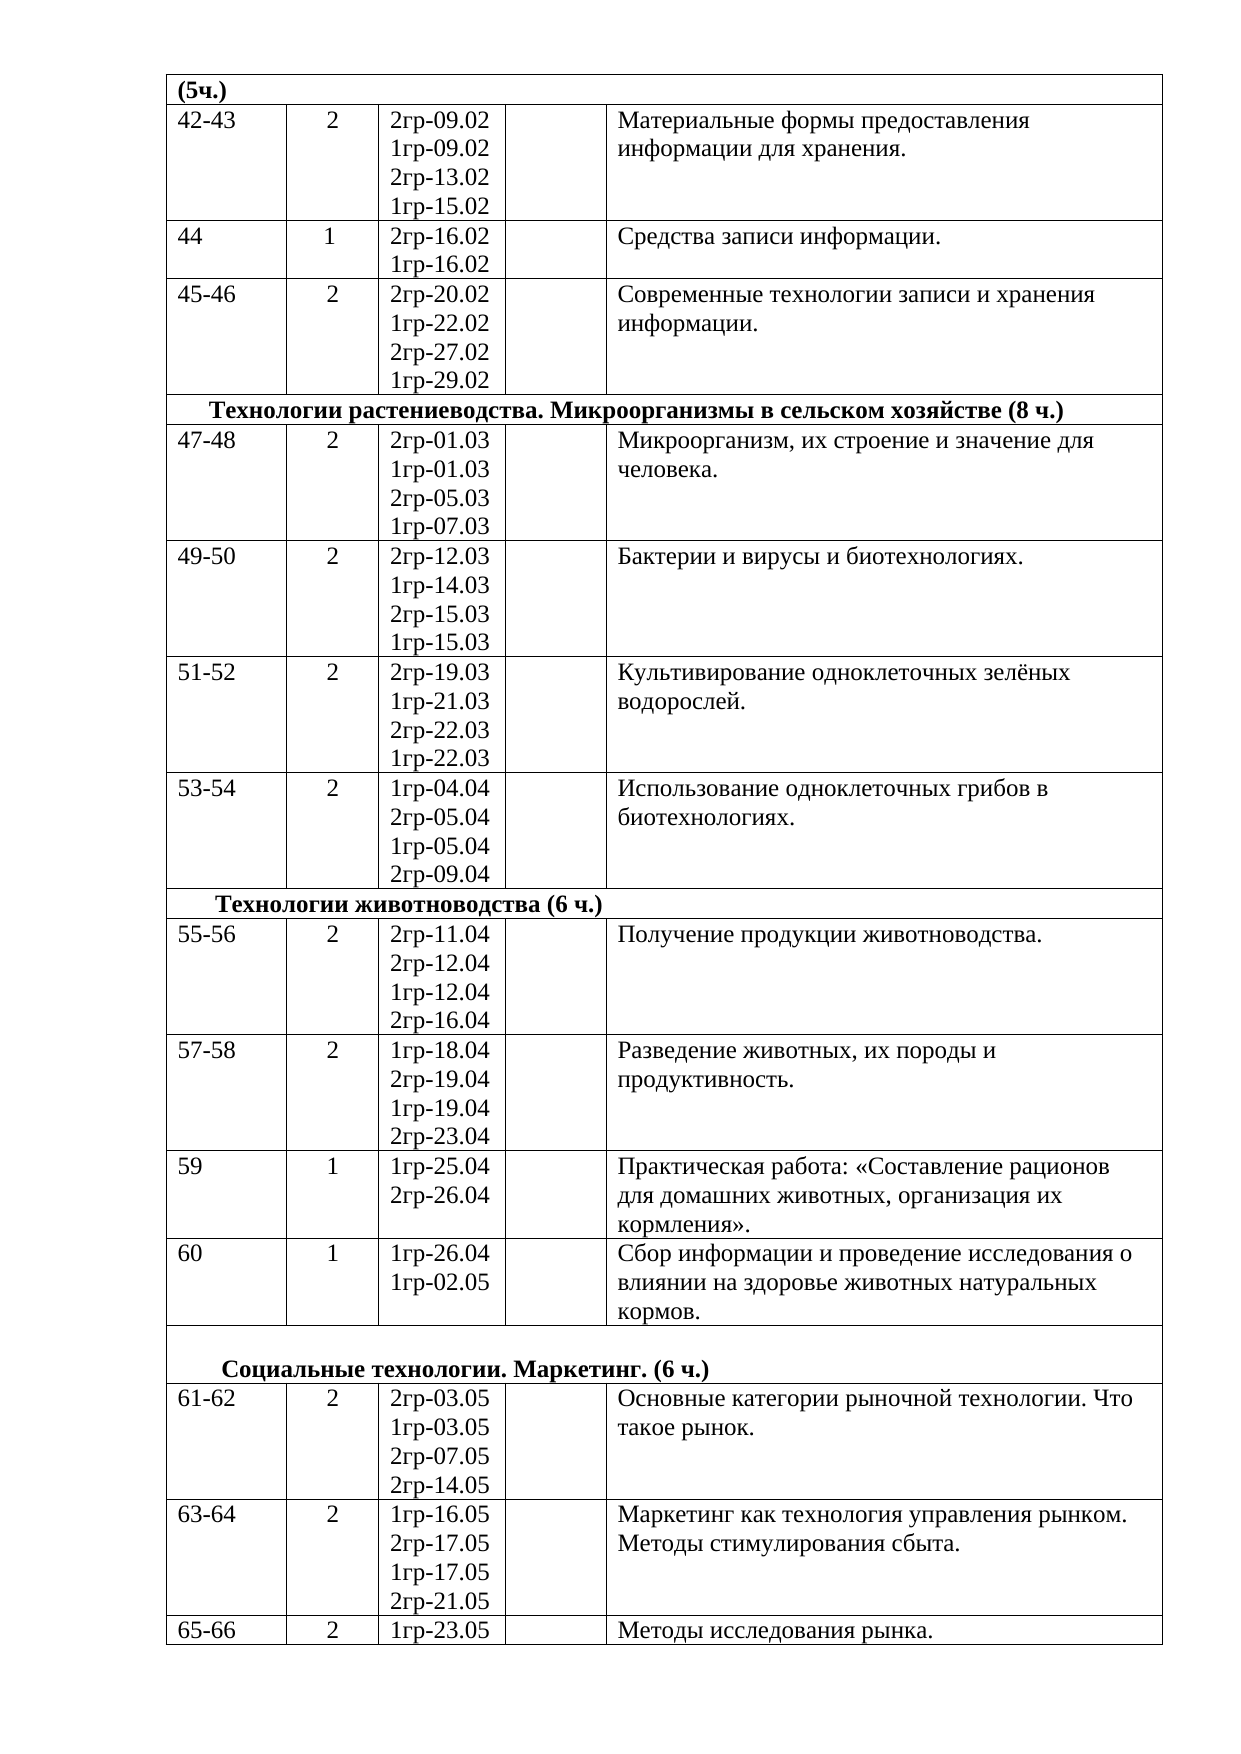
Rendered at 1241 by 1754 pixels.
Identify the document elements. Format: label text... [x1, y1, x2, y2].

table_cell 49-50 [167, 541, 286, 656]
table_cell 2гр-19.03 1гр-21.03 2гр-22.03 1гр-22.03 [379, 657, 505, 772]
table_cell [506, 1616, 606, 1644]
table_cell 2гр-01.03 1гр-01.03 2гр-05.03 1гр-07.03 [379, 425, 505, 540]
table_cell Маркетинг как технология управления рынком. Методы стимулирования сбыта. [607, 1500, 1162, 1614]
table_cell 45-46 [167, 279, 286, 394]
table_cell 2 [287, 773, 378, 888]
table_cell Микроорганизм, их строение и значение для человека. [607, 425, 1162, 540]
table_cell [506, 541, 606, 656]
table_cell 1гр-16.05 2гр-17.05 1гр-17.05 2гр-21.05 [379, 1500, 505, 1614]
table_cell Разведение животных, их породы и продуктивность. [607, 1035, 1162, 1150]
table_cell 2гр-11.04 2гр-12.04 1гр-12.04 2гр-16.04 [379, 919, 505, 1034]
table_cell [506, 657, 606, 772]
table_cell 1 [287, 221, 378, 278]
table_cell Практическая работа: «Составление рационов для домашних животных, организация их кормления». [607, 1151, 1162, 1237]
table_cell Материальные формы предоставления информации для хранения. [607, 105, 1162, 220]
table_cell 2 [287, 1035, 378, 1150]
table_cell 1гр-18.04 2гр-19.04 1гр-19.04 2гр-23.04 [379, 1035, 505, 1150]
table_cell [379, 1616, 505, 1644]
table_cell 2 [287, 105, 378, 220]
table_cell 2 [287, 425, 378, 540]
table_cell 60 [167, 1239, 286, 1325]
table_cell [506, 1500, 606, 1614]
table_cell [506, 1151, 606, 1237]
table_cell Современные технологии записи и хранения информации. [607, 279, 1162, 394]
table_cell 2 [287, 1616, 378, 1644]
table_cell 2 [287, 1500, 378, 1614]
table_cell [607, 1616, 1162, 1644]
table_cell [506, 279, 606, 394]
table_cell 57-58 [167, 1035, 286, 1150]
table_cell 65-66 [167, 1616, 286, 1644]
table_cell 47-48 [167, 425, 286, 540]
table_cell 1 [287, 1151, 378, 1237]
table_cell [506, 105, 606, 220]
table_cell [506, 1239, 606, 1325]
table_cell 61-62 [167, 1384, 286, 1498]
table_cell 55-56 [167, 919, 286, 1034]
table_cell [506, 1384, 606, 1498]
table_cell Получение продукции животноводства. [607, 919, 1162, 1034]
table_cell 42-43 [167, 105, 286, 220]
table_cell 2 [287, 279, 378, 394]
table_cell Бактерии и вирусы и биотехнологиях. [607, 541, 1162, 656]
table_cell 2гр-16.02 1гр-16.02 [379, 221, 505, 278]
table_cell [167, 75, 1162, 104]
table_cell Социальные технологии. Маркетинг. (6 ч.) [167, 1326, 1162, 1382]
table_cell 53-54 [167, 773, 286, 888]
table_cell 59 [167, 1151, 286, 1237]
table_cell Средства записи информации. [607, 221, 1162, 278]
table_cell 2 [287, 541, 378, 656]
table_cell 1гр-26.04 1гр-02.05 [379, 1239, 505, 1325]
table_cell [506, 1035, 606, 1150]
table_cell 2 [287, 1384, 378, 1498]
table_cell Технологии растениеводства. Микроорганизмы в сельском хозяйстве (8 ч.) [167, 395, 1162, 424]
table_cell Использование одноклеточных грибов в биотехнологиях. [607, 773, 1162, 888]
table_cell Основные категории рыночной технологии. Что такое рынок. [607, 1384, 1162, 1498]
table_cell [506, 919, 606, 1034]
table_cell 51-52 [167, 657, 286, 772]
table_cell 1гр-25.04 2гр-26.04 [379, 1151, 505, 1237]
table_cell 2гр-20.02 1гр-22.02 2гр-27.02 1гр-29.02 [379, 279, 505, 394]
table_cell Технологии животноводства (6 ч.) [167, 889, 1162, 918]
table_cell 2гр-12.03 1гр-14.03 2гр-15.03 1гр-15.03 [379, 541, 505, 656]
table_cell [506, 221, 606, 278]
table_cell 1гр-04.04 2гр-05.04 1гр-05.04 2гр-09.04 [379, 773, 505, 888]
table_cell 2гр-09.02 1гр-09.02 2гр-13.02 1гр-15.02 [379, 105, 505, 220]
table_cell 44 [167, 221, 286, 278]
table_cell [506, 425, 606, 540]
table_cell 2гр-03.05 1гр-03.05 2гр-07.05 2гр-14.05 [379, 1384, 505, 1498]
table_cell 1 [287, 1239, 378, 1325]
table_cell Сбор информации и проведение исследования о влиянии на здоровье животных натуральных кормов. [607, 1239, 1162, 1325]
table_cell 63-64 [167, 1500, 286, 1614]
table_cell [506, 773, 606, 888]
table_cell 2 [287, 919, 378, 1034]
table_cell 2 [287, 657, 378, 772]
table_cell Культивирование одноклеточных зелёных водорослей. [607, 657, 1162, 772]
